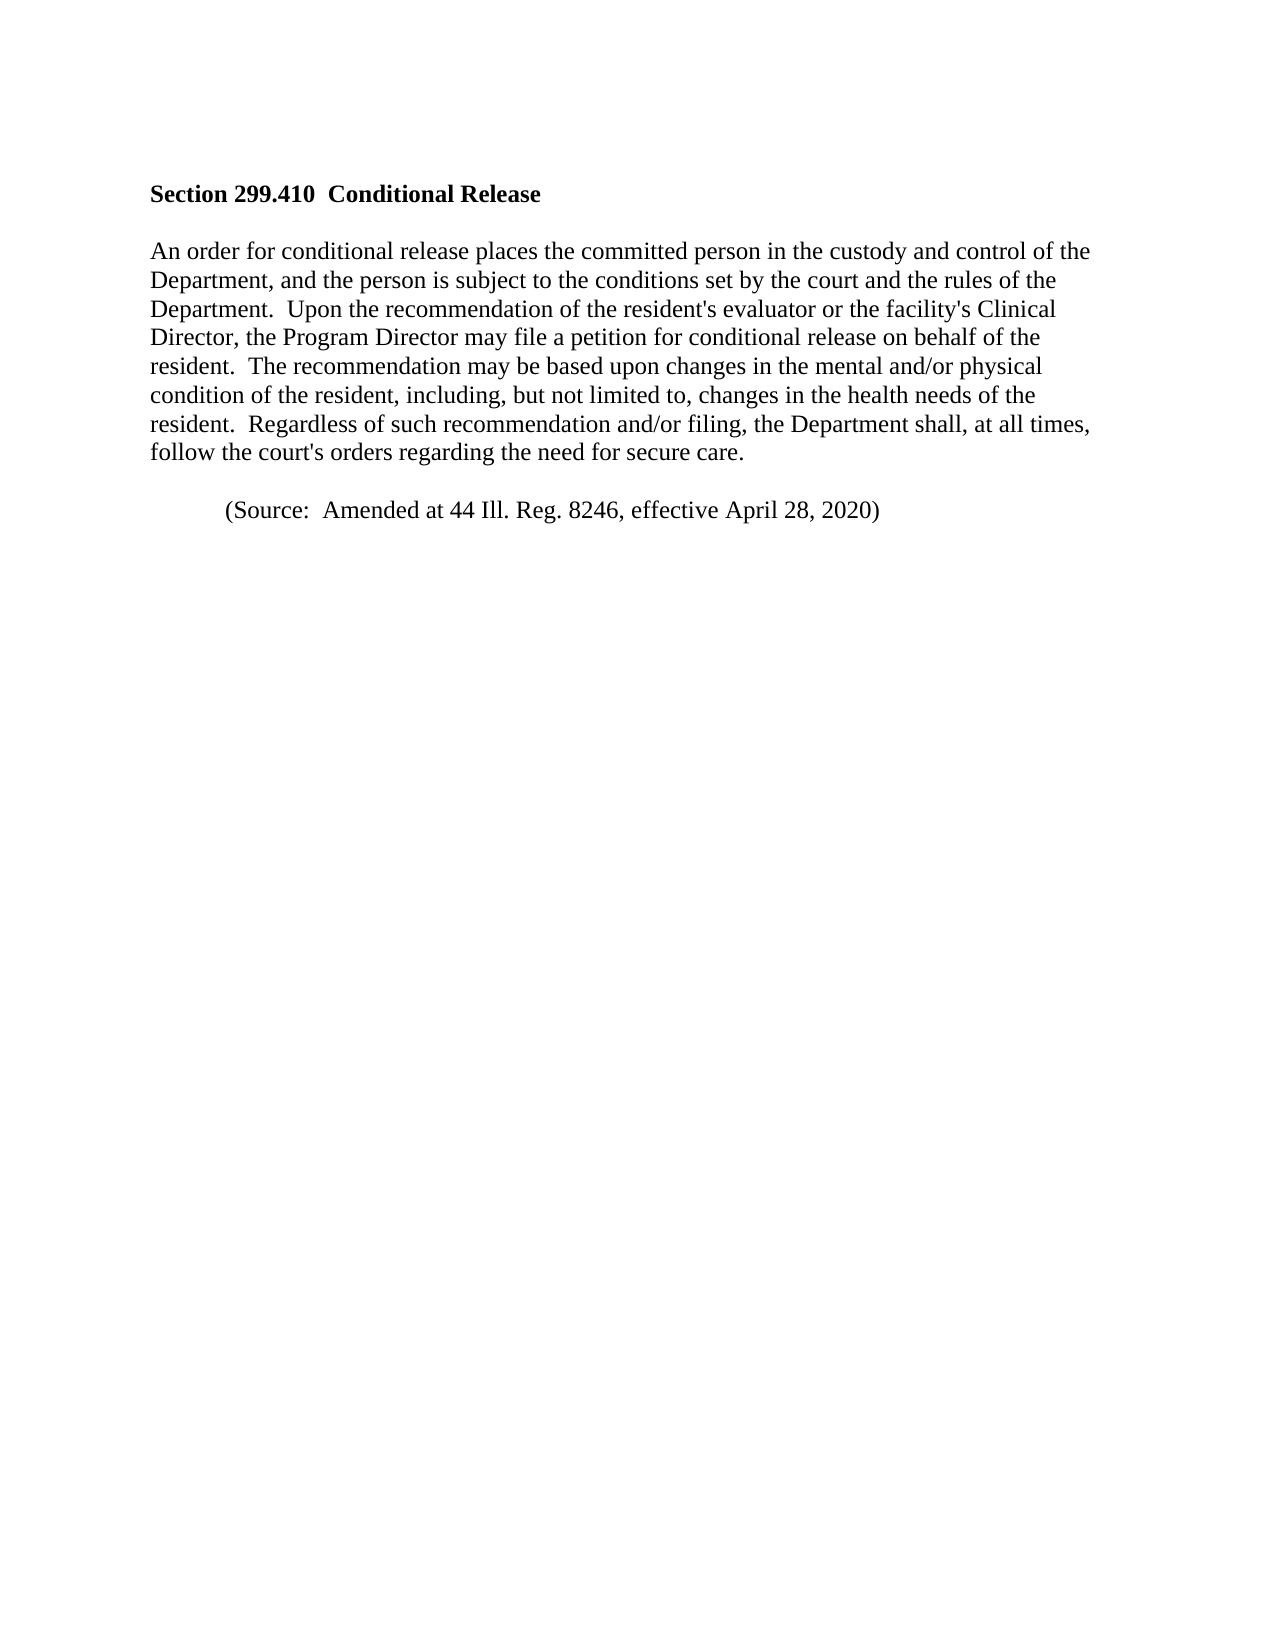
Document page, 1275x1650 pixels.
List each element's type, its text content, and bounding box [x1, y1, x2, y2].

text Section 299.410 Conditional Release [150, 179, 1125, 207]
text An order for conditional release places the committed person in the custody and control of the Department, and the person is subject to the conditions set by the court and the rules of the Department. Upon the recommendation of the resident's evaluator or the facility's Clinical Director, the Program Director may file a petition for conditional release on behalf of the resident. The recommendation may be based upon changes in the mental and/or physical condition of the resident, including, but not limited to, changes in the health needs of the resident. Regardless of such recommendation and/or filing, the Department shall, at all times, follow the court's orders regarding the need for secure care. [150, 236, 1125, 466]
text (Source: Amended at 44 Ill. Reg. 8246, effective April 28, 2020) [225, 495, 1125, 524]
